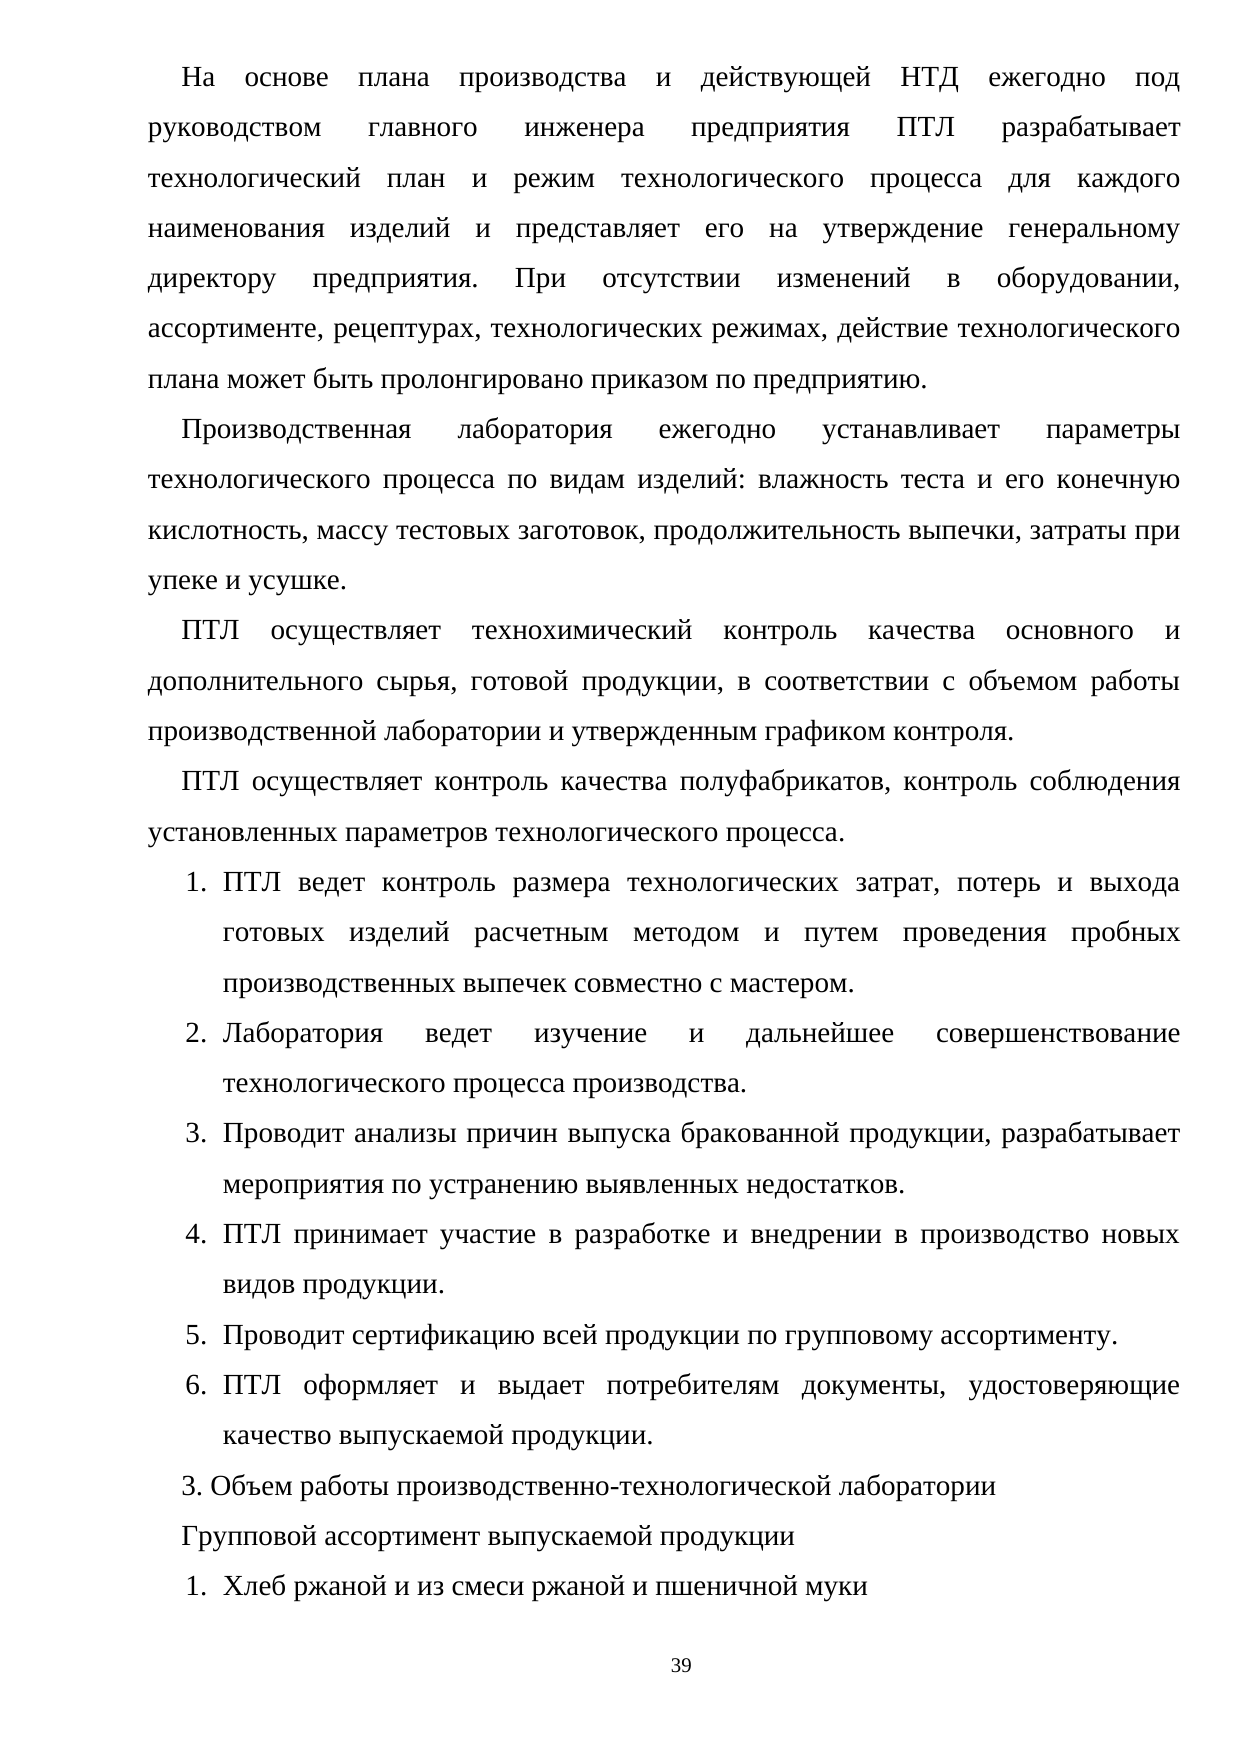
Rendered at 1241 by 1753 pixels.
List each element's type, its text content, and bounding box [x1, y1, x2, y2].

list Лаборатория ведет изучение и дальнейшее совершенствование технологического процесса производства. [185, 1015, 1181, 1099]
text 3. Объем работы производственно-технологической лаборатории [148, 1468, 1181, 1501]
list ПТЛ ведет контроль размера технологических затрат, потерь и выхода готовых изделий расчетным методом и путем проведения пробных производственных выпечек совместно с мастером. [185, 864, 1181, 998]
text Производственная лаборатория ежегодно устанавливает параметры технологического процесса по видам изделий: влажность теста и его конечную кислотность, массу тестовых заготовок, продолжительность выпечки, затраты при упеке и усушке. [148, 411, 1181, 596]
text На основе плана производства и действующей НТД ежегодно под руководством главного инженера предприятия ПТЛ разрабатывает технологический план и режим технологического процесса для каждого наименования изделий и представляет его на утверждение генеральному директору предприятия. При отсутствии изменений в оборудовании, ассортименте, рецептурах, технологических режимах, действие технологического плана может быть пролонгировано приказом по предприятию. [148, 59, 1181, 394]
list Хлеб ржаной и из смеси ржаной и пшеничной муки [185, 1568, 1181, 1602]
text Групповой ассортимент выпускаемой продукции [148, 1518, 1181, 1552]
list Проводит анализы причин выпуска бракованной продукции, разрабатывает мероприятия по устранению выявленных недостатков. [185, 1116, 1181, 1199]
text ПТЛ осуществляет контроль качества полуфабрикатов, контроль соблюдения установленных параметров технологического процесса. [148, 763, 1181, 847]
text ПТЛ осуществляет технохимический контроль качества основного и дополнительного сырья, готовой продукции, в соответствии с объемом работы производственной лаборатории и утвержденным графиком контроля. [148, 612, 1181, 747]
list ПТЛ оформляет и выдает потребителям документы, удостоверяющие качество выпускаемой продукции. [185, 1367, 1181, 1451]
list ПТЛ принимает участие в разработке и внедрении в производство новых видов продукции. [185, 1216, 1181, 1300]
list Проводит сертификацию всей продукции по групповому ассортименту. [185, 1317, 1181, 1350]
